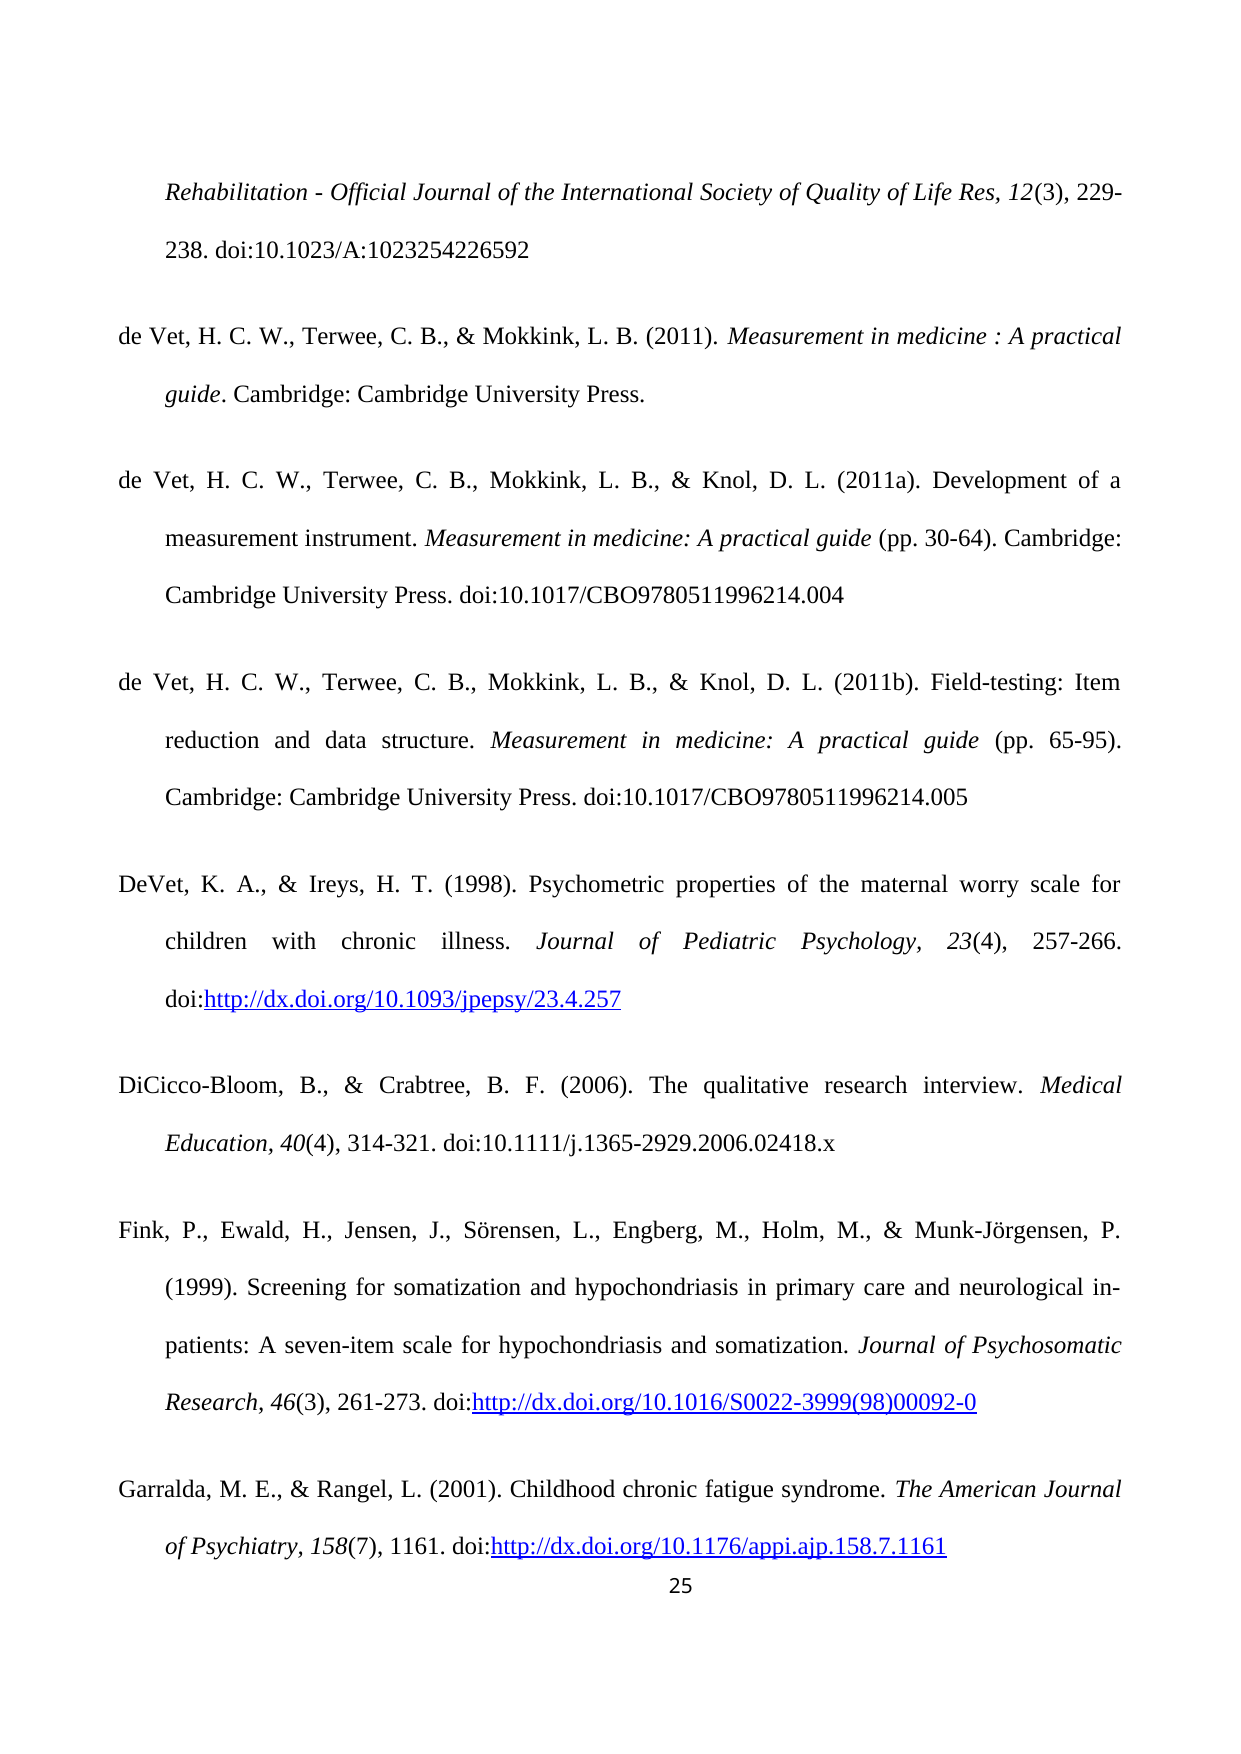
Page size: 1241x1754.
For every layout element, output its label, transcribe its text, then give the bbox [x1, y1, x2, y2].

text Garralda, M. E., & Rangel, L. (2001). Childhood chronic fatigue syndrome. The American Journal of Psychiatry, 158(7), 1161. doi:http://dx.doi.org/10.1176/appi.ajp.158.7.1161 [118, 1474, 1122, 1560]
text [118, 177, 1122, 263]
text de Vet, H. C. W., Terwee, C. B., & Mokkink, L. B. (2011). Measurement in medicine : A practical guide. Cambridge: Cambridge University Press. [118, 321, 1122, 408]
text de Vet, H. C. W., Terwee, C. B., Mokkink, L. B., & Knol, D. L. (2011b). Field-testing: Item reduction and data structure. Measurement in medicine: A practical guide (pp. 65-95). Cambridge: Cambridge University Press. doi:10.1017/CBO9780511996214.005 [118, 667, 1122, 811]
text DeVet, K. A., & Ireys, H. T. (1998). Psychometric properties of the maternal worry scale for children with chronic illness. Journal of Pediatric Psychology, 23(4), 257-266. doi:http://dx.doi.org/10.1093/jpepsy/23.4.257 [118, 869, 1122, 1013]
text de Vet, H. C. W., Terwee, C. B., Mokkink, L. B., & Knol, D. L. (2011a). Development of a measurement instrument. Measurement in medicine: A practical guide (pp. 30-64). Cambridge: Cambridge University Press. doi:10.1017/CBO9780511996214.004 [118, 466, 1122, 609]
text DiCicco-Bloom, B., & Crabtree, B. F. (2006). The qualitative research interview. Medical Education, 40(4), 314-321. doi:10.1111/j.1365-2929.2006.02418.x [118, 1071, 1122, 1157]
text Fink, P., Ewald, H., Jensen, J., Sörensen, L., Engberg, M., Holm, M., & Munk-Jörgensen, P. (1999). Screening for somatization and hypochondriasis in primary care and neurological in-patients: A seven-item scale for hypochondriasis and somatization. Journal of Psychosomatic Research, 46(3), 261-273. doi:http://dx.doi.org/10.1016/S0022-3999(98)00092-0 [118, 1215, 1122, 1416]
